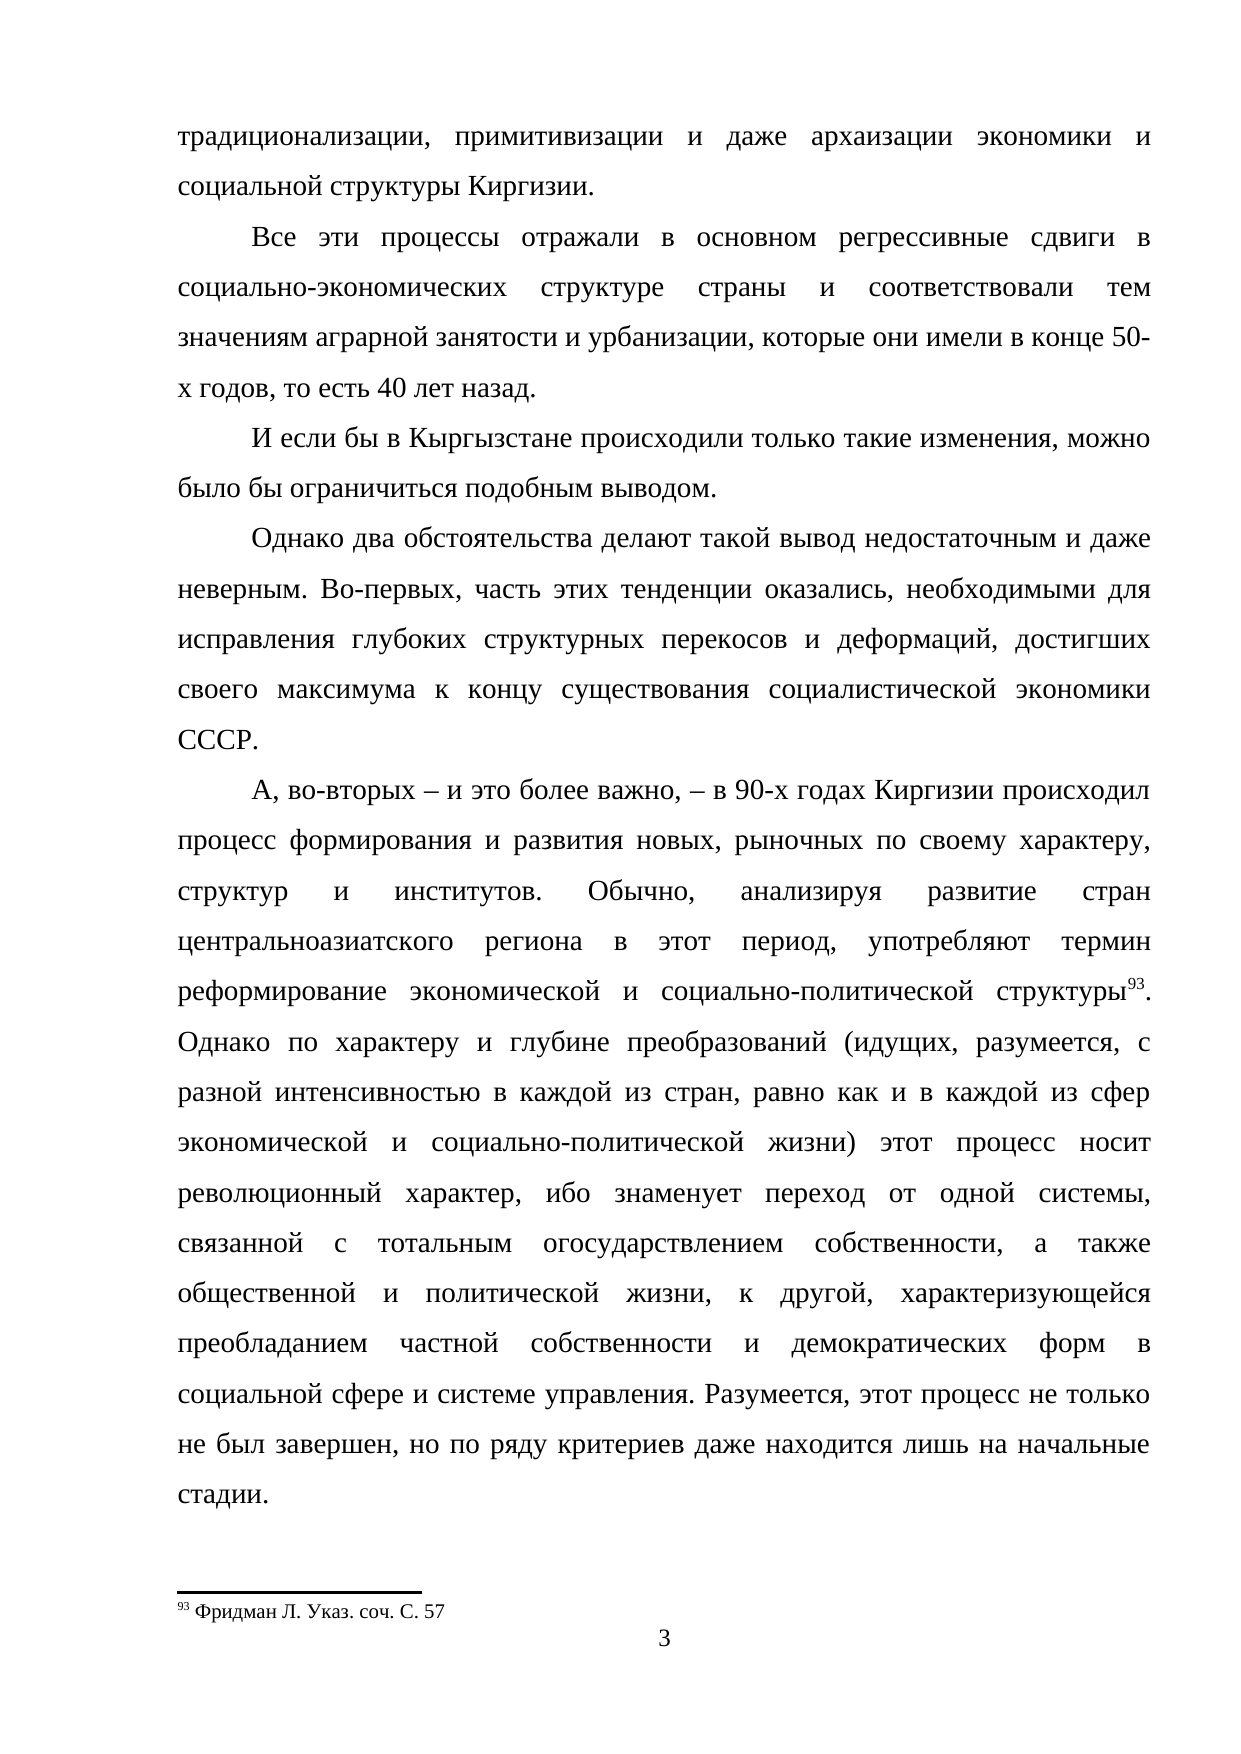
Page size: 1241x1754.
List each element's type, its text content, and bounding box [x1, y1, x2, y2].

text Все эти процессы отражали в основном регрессивные сдвиги в социально-экономических структуре страны и соответствовали тем значениям аграрной занятости и урбанизации, которые они имели в конце 50-х годов, то есть 40 лет назад. [177, 219, 1152, 403]
text А, во-вторых – и это более важно, – в 90-х годах Киргизии происходил процесс формирования и развития новых, рыночных по своему характеру, структур и институтов. Обычно, анализируя развитие стран центральноазиатского региона в этот период, употребляют термин реформирование экономической и социально-политической структуры. Однако по характеру и глубине преобразований (идущих, разумеется, с разной интенсивностью в каждой из стран, равно как и в каждой из сфер экономической и социально-политической жизни) этот процесс носит революционный характер, ибо знаменует переход от одной системы, связанной с тотальным огосударствлением собственности, а также общественной и политической жизни, к другой, характеризующейся преобладанием частной собственности и демократических форм в социальной сфере и системе управления. Разумеется, этот процесс не только не был завершен, но по ряду критериев даже находится лишь на начальные стадии. [177, 772, 1152, 1510]
text И если бы в Кыргызстане происходили только такие изменения, можно было бы ограничиться подобным выводом. [177, 420, 1152, 504]
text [177, 118, 1152, 202]
text Однако два обстоятельства делают такой вывод недостаточным и даже неверным. Во-первых, часть этих тенденции оказались, необходимыми для исправления глубоких структурных перекосов и деформаций, достигших своего максимума к концу существования социалистической экономики СССР. [177, 521, 1152, 755]
